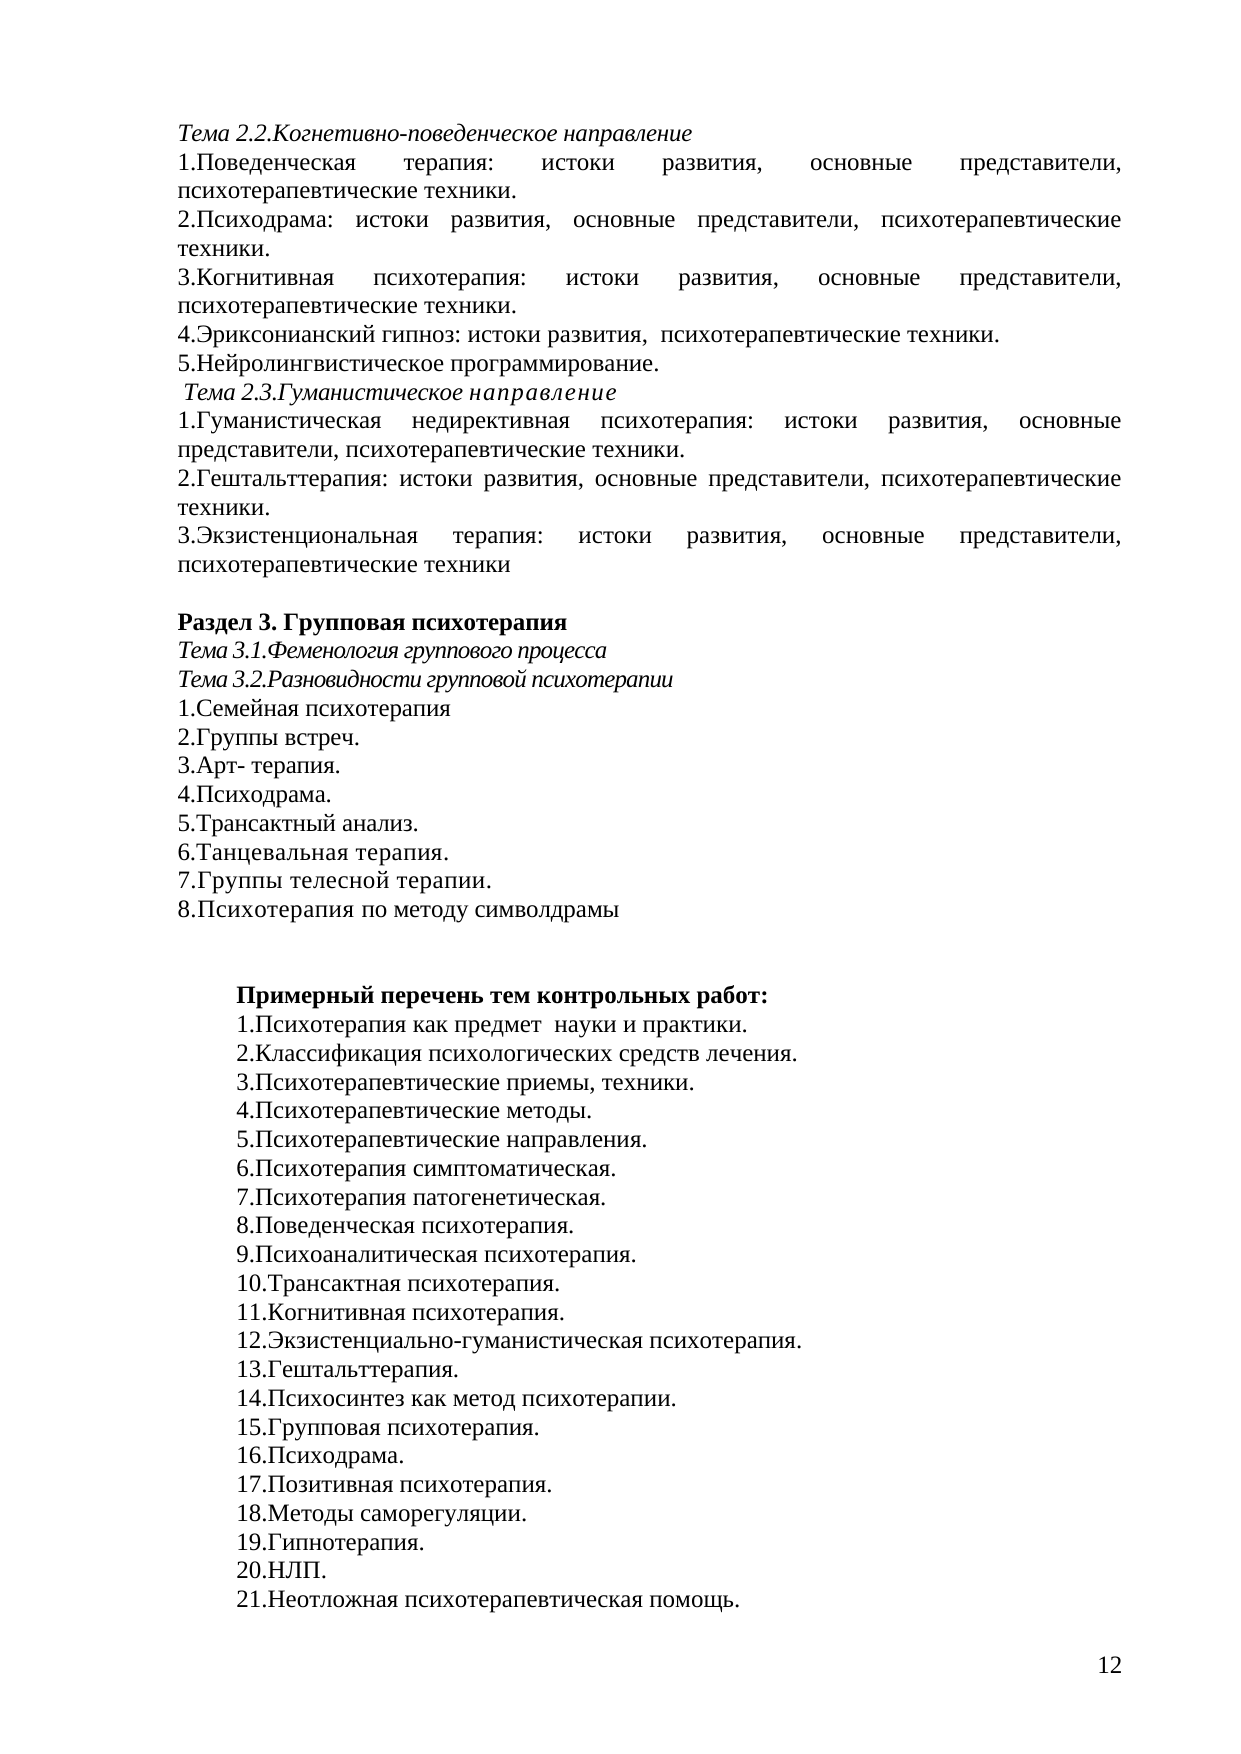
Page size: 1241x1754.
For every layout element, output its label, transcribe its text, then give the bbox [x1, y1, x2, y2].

text 9.Психоаналитическая психотерапия. [177, 1239, 1122, 1268]
text 7.Группы телесной терапии. [177, 866, 1122, 894]
text 1.Семейная психотерапия [177, 693, 1122, 722]
text 4.Психодрама. [177, 779, 1122, 808]
text 11.Когнитивная психотерапия. [177, 1297, 1122, 1326]
text 2.Психодрама: истоки развития, основные представители, психотерапевтические техники. [177, 204, 1122, 262]
text 16.Психодрама. [177, 1441, 1122, 1469]
text 4.Психотерапевтические методы. [177, 1096, 1122, 1124]
text 20.НЛП. [177, 1556, 1122, 1584]
text 18.Методы саморегуляции. [177, 1498, 1122, 1527]
text 1.Поведенческая терапия: истоки развития, основные представители, психотерапевтические техники. [177, 147, 1122, 204]
text 1.Гуманистическая недирективная психотерапия: истоки развития, основные представители, психотерапевтические техники. [177, 406, 1122, 463]
text Тема 2.3.Гуманистическое направление [177, 377, 1122, 406]
text 7.Психотерапия патогенетическая. [177, 1182, 1122, 1211]
text 2.Группы встреч. [177, 722, 1122, 751]
text 6.Танцевальная терапия. [177, 837, 1122, 866]
text 21.Неотложная психотерапевтическая помощь. [177, 1584, 1122, 1613]
text 14.Психосинтез как метод психотерапии. [177, 1383, 1122, 1412]
text 12.Экзистенциально-гуманистическая психотерапия. [177, 1326, 1122, 1354]
text 13.Гештальттерапия. [177, 1354, 1122, 1383]
text 3.Арт- терапия. [177, 751, 1122, 779]
text 3.Экзистенциональная терапия: истоки развития, основные представители, психотерапевтические техники [177, 521, 1122, 578]
text 19.Гипнотерапия. [177, 1527, 1122, 1556]
text 6.Психотерапия симптоматическая. [177, 1153, 1122, 1182]
text 2.Гештальттерапия: истоки развития, основные представители, психотерапевтические техники. [177, 463, 1122, 521]
text 5.Трансактный анализ. [177, 808, 1122, 837]
text Тема 3.1.Феменология группового процесса [177, 636, 1122, 664]
text Примерный перечень тем контрольных работ: [177, 981, 1122, 1009]
text 3.Когнитивная психотерапия: истоки развития, основные представители, психотерапевтические техники. [177, 262, 1122, 319]
text 8.Поведенческая психотерапия. [177, 1211, 1122, 1239]
text 15.Групповая психотерапия. [177, 1412, 1122, 1441]
text 3.Психотерапевтические приемы, техники. [177, 1067, 1122, 1096]
text 5.Психотерапевтические направления. [177, 1124, 1122, 1153]
text 8.Психотерапия по методу символдрамы [177, 894, 1122, 923]
text Раздел 3. Групповая психотерапия [177, 607, 1122, 636]
text 5.Нейролингвистическое программирование. [177, 348, 1122, 377]
text 17.Позитивная психотерапия. [177, 1469, 1122, 1498]
text Тема 3.2.Разновидности групповой психотерапии [177, 664, 1122, 693]
text Тема 2.2.Когнетивно-поведенческое направление [177, 118, 1122, 147]
text 4.Эриксонианский гипноз: истоки развития, психотерапевтические техники. [177, 319, 1122, 348]
text 1.Психотерапия как предмет науки и практики. [177, 1009, 1122, 1038]
text 10.Трансактная психотерапия. [177, 1268, 1122, 1297]
text 2.Классификация психологических средств лечения. [177, 1038, 1122, 1067]
